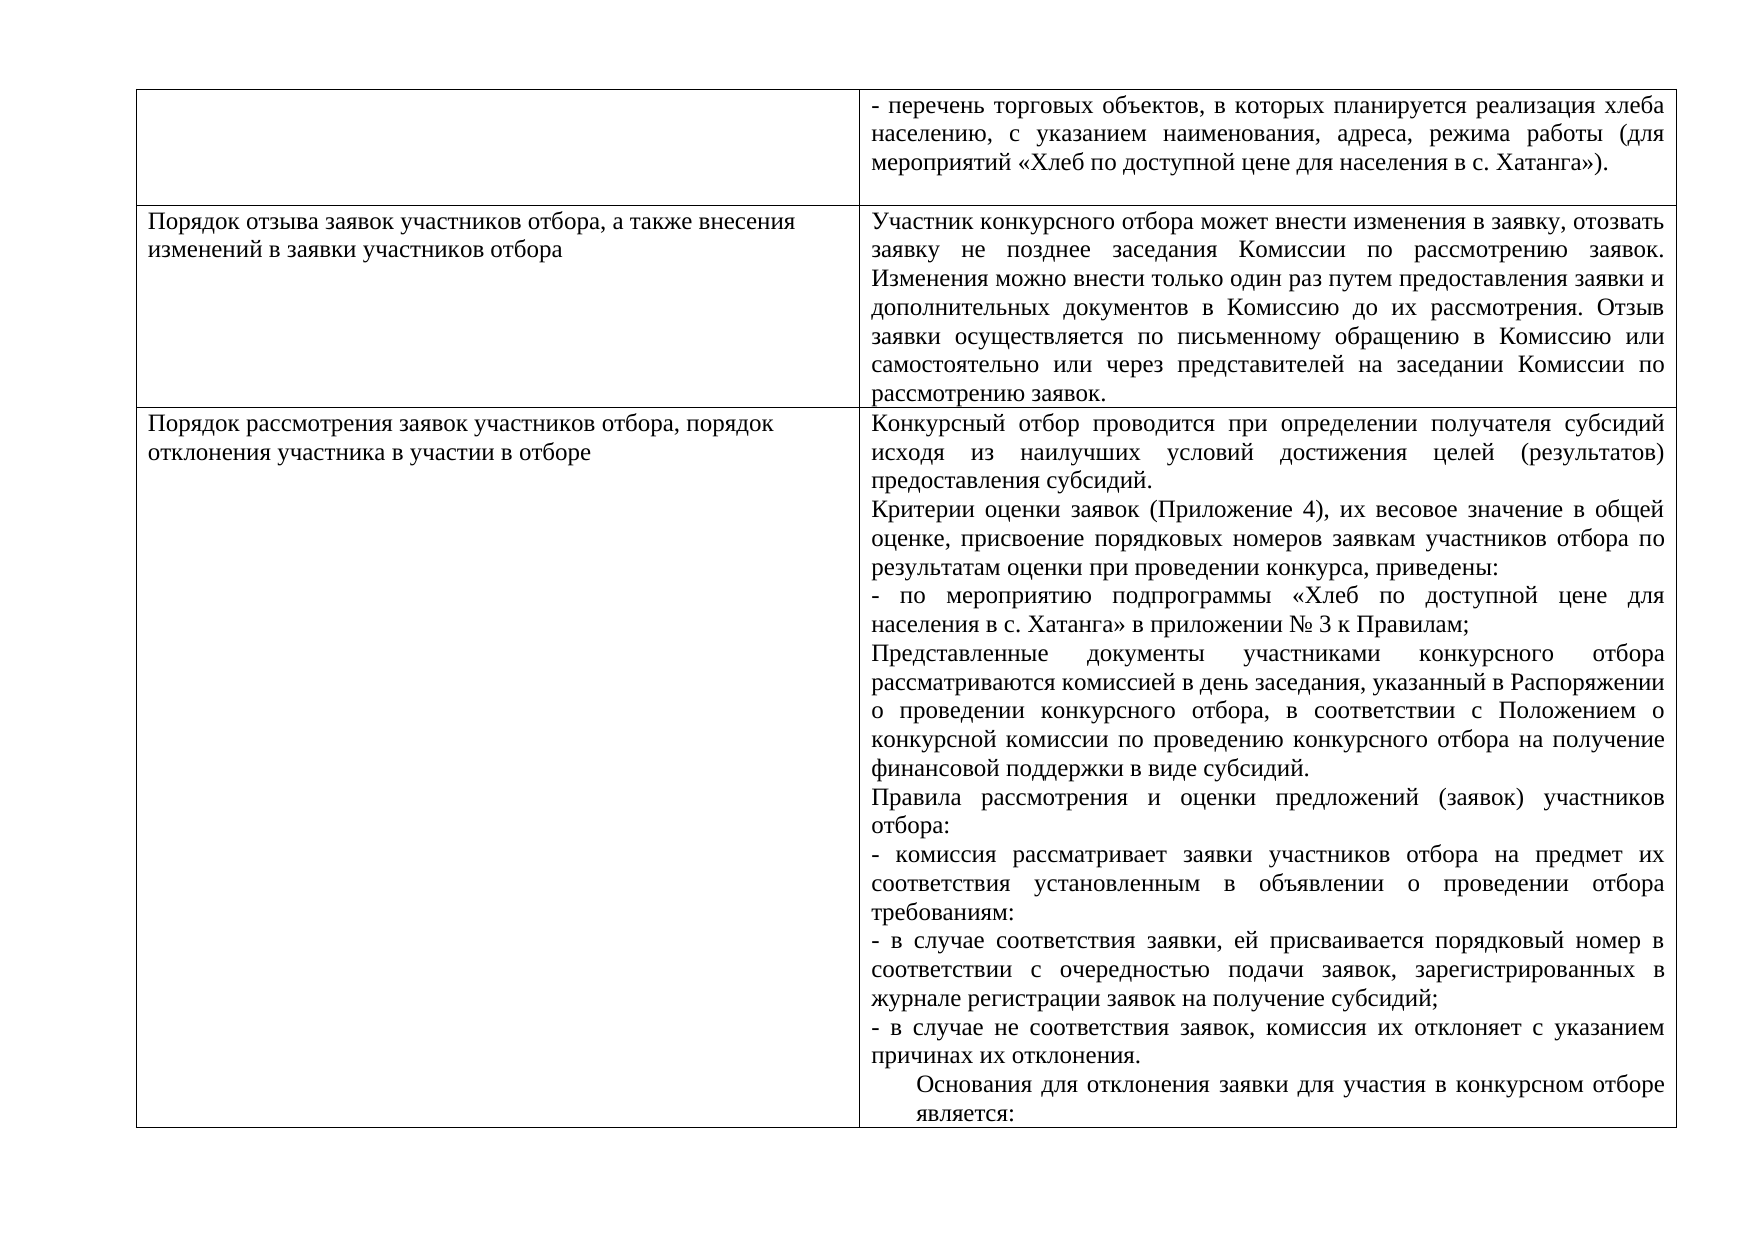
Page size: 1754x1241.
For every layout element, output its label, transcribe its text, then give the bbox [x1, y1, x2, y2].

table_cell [137, 90, 859, 205]
table_cell Порядок отзыва заявок участников отбора, а также внесения изменений в заявки участников отбора [137, 206, 859, 407]
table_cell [137, 408, 859, 1127]
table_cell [860, 90, 1676, 205]
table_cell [860, 408, 1676, 1127]
table_cell Участник конкурсного отбора может внести изменения в заявку, отозвать заявку не позднее заседания Комиссии по рассмотрению заявок. Изменения можно внести только один раз путем предоставления заявки и дополнительных документов в Комиссию до их рассмотрения. Отзыв заявки осуществляется по письменному обращению в Комиссию или самостоятельно или через представителей на заседании Комиссии по рассмотрению заявок. [860, 206, 1676, 407]
